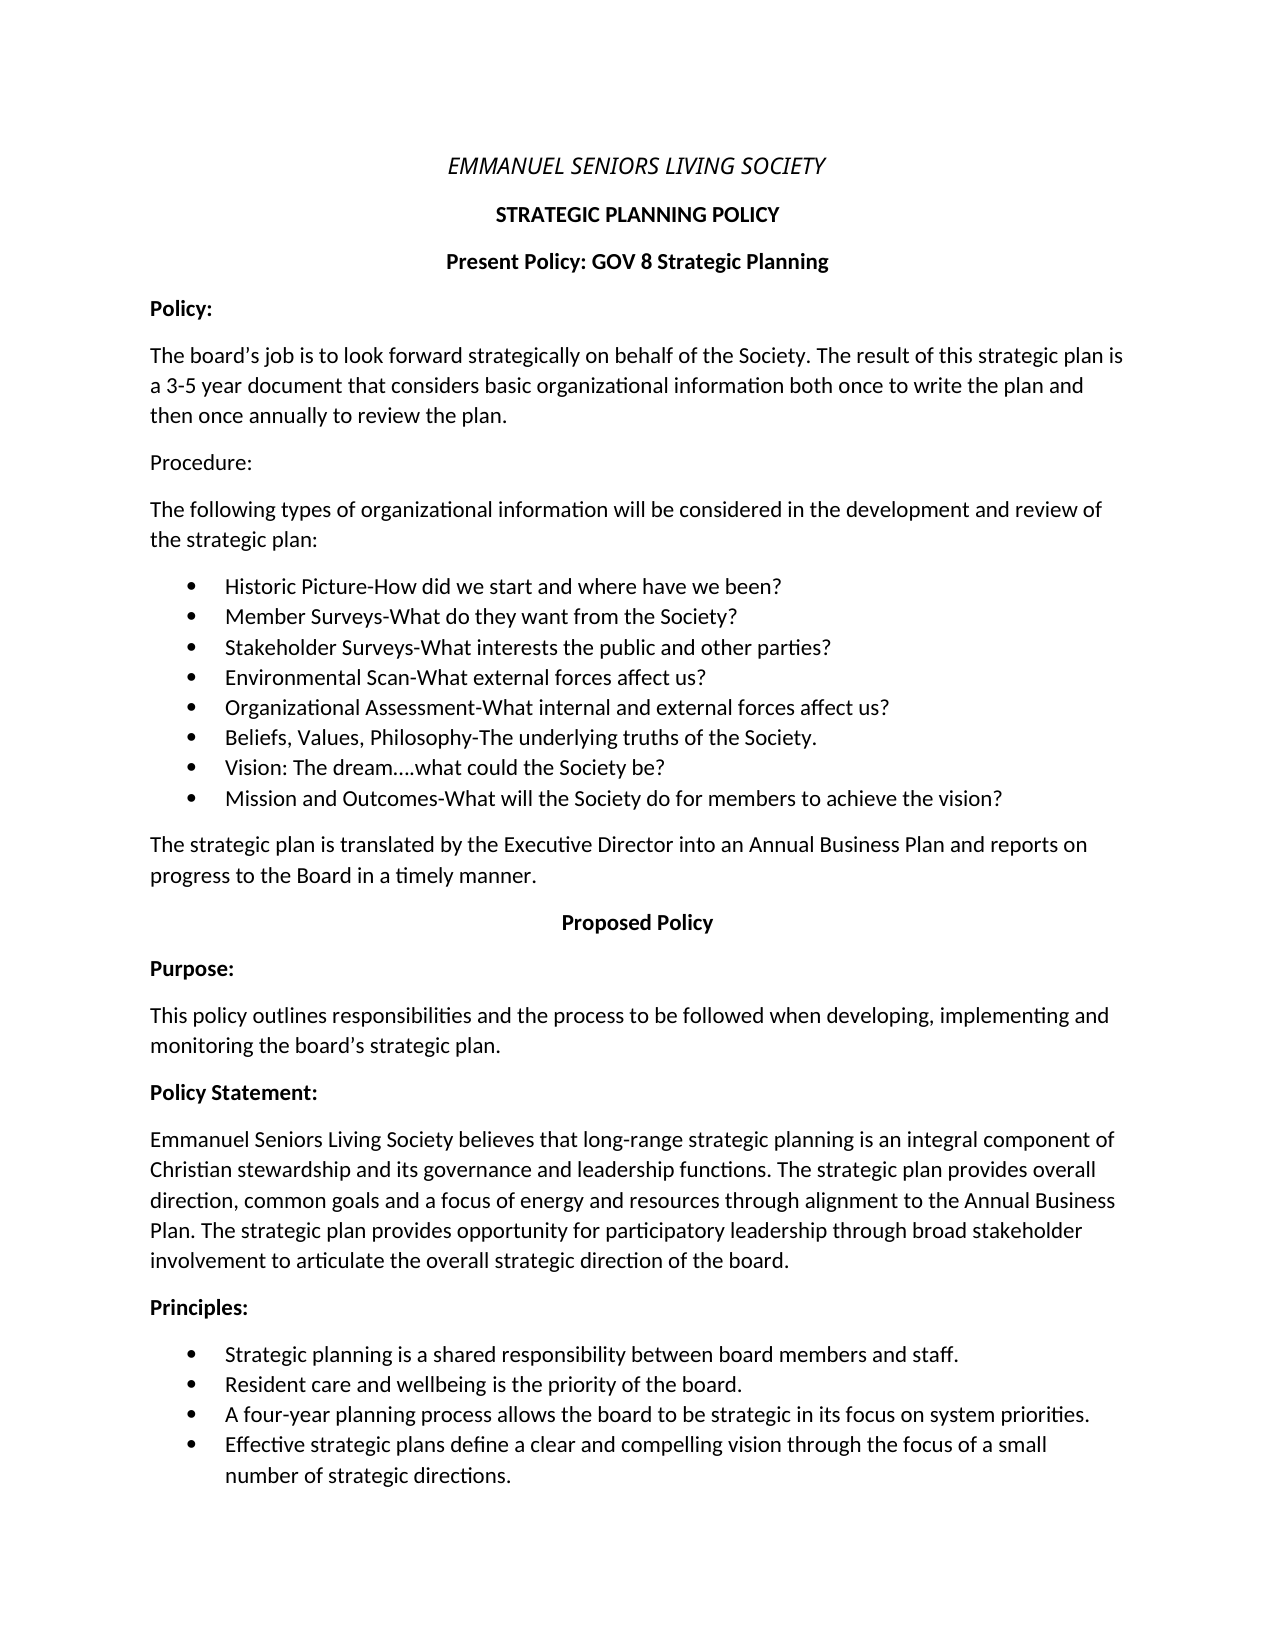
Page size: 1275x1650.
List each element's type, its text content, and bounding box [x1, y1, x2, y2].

text STRATEGIC PLANNING POLICY [150, 200, 1125, 228]
text Policy Statement: [150, 1078, 1125, 1107]
list Strategic planning is a shared responsibility between board members and staff. [187, 1340, 1125, 1368]
list Mission and Outcomes-What will the Society do for members to achieve the vision? [187, 784, 1125, 812]
text Policy: [150, 294, 1125, 322]
text The strategic plan is translated by the Executive Director into an Annual Business Plan and reports on progress to the Board in a timely manner. [150, 831, 1125, 889]
list Vision: The dream….what could the Society be? [187, 753, 1125, 782]
list Stakeholder Surveys-What interests the public and other parties? [187, 633, 1125, 661]
list Resident care and wellbeing is the priority of the board. [187, 1370, 1125, 1398]
list Historic Picture-How did we start and where have we been? [187, 572, 1125, 600]
text Purpose: [150, 954, 1125, 983]
list Organizational Assessment-What internal and external forces affect us? [187, 693, 1125, 721]
list A four-year planning process allows the board to be strategic in its focus on system priorities. [187, 1400, 1125, 1428]
text This policy outlines responsibilities and the process to be followed when developing, implementing and monitoring the board’s strategic plan. [150, 1001, 1125, 1060]
text Principles: [150, 1293, 1125, 1321]
text The board’s job is to look forward strategically on behalf of the Society. The result of this strategic plan is a 3-5 year document that considers basic organizational information both once to write the plan and then once annually to review the plan. [150, 341, 1125, 429]
text The following types of organizational information will be considered in the development and review of the strategic plan: [150, 495, 1125, 553]
text Procedure: [150, 448, 1125, 476]
list Beliefs, Values, Philosophy-The underlying truths of the Society. [187, 723, 1125, 751]
text EMMANUEL SENIORS LIVING SOCIETY [150, 150, 1125, 181]
text Proposed Policy [150, 908, 1125, 936]
list Member Surveys-What do they want from the Society? [187, 602, 1125, 631]
text Emmanuel Seniors Living Society believes that long-range strategic planning is an integral component of Christian stewardship and its governance and leadership functions. The strategic plan provides overall direction, common goals and a focus of energy and resources through alignment to the Annual Business Plan. The strategic plan provides opportunity for participatory leadership through broad stakeholder involvement to articulate the overall strategic direction of the board. [150, 1125, 1125, 1274]
text Present Policy: GOV 8 Strategic Planning [150, 247, 1125, 275]
list Environmental Scan-What external forces affect us? [187, 663, 1125, 691]
list Effective strategic plans define a clear and compelling vision through the focus of a small number of strategic directions. [187, 1431, 1125, 1489]
